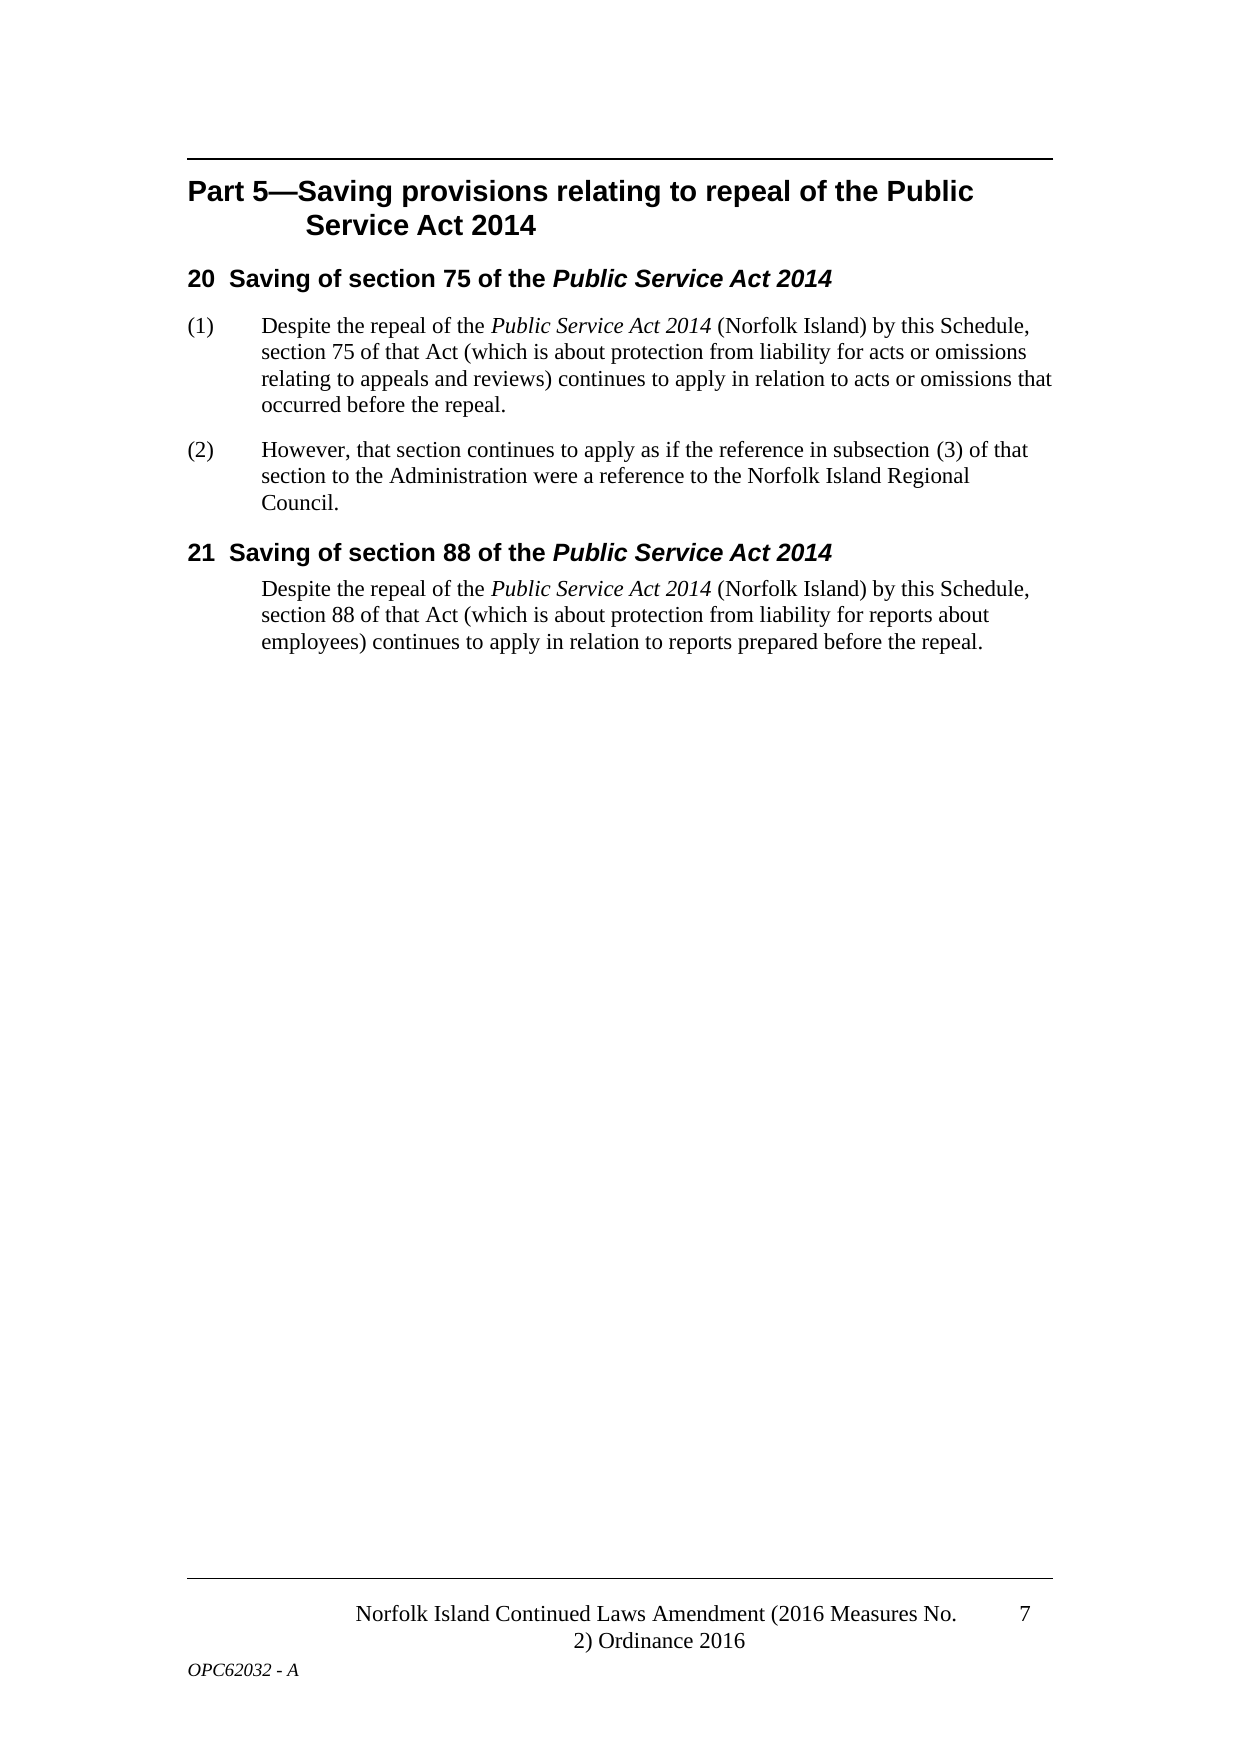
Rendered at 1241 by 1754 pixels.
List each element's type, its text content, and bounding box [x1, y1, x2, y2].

text 20 Saving of section 75 of the Public Service Act 2014 [187, 264, 1053, 293]
text (1) Despite the repeal of the Public Service Act 2014 (Norfolk Island) by this Schedule, section 75 of that Act (which is about protection from liability for acts or omissions relating to appeals and reviews) continues to apply in relation to acts or omissions that occurred before the repeal. [187, 312, 1053, 417]
text (2) However, that section continues to apply as if the reference in subsection (3) of that section to the Administration were a reference to the Norfolk Island Regional Council. [187, 436, 1053, 515]
text Despite the repeal of the Public Service Act 2014 (Norfolk Island) by this Schedule, section 88 of that Act (which is about protection from liability for reports about employees) continues to apply in relation to reports prepared before the repeal. [261, 575, 1053, 654]
text Part 5—Saving provisions relating to repeal of the Public Service Act 2014 [187, 174, 1053, 242]
text 21 Saving of section 88 of the Public Service Act 2014 [187, 538, 1053, 567]
